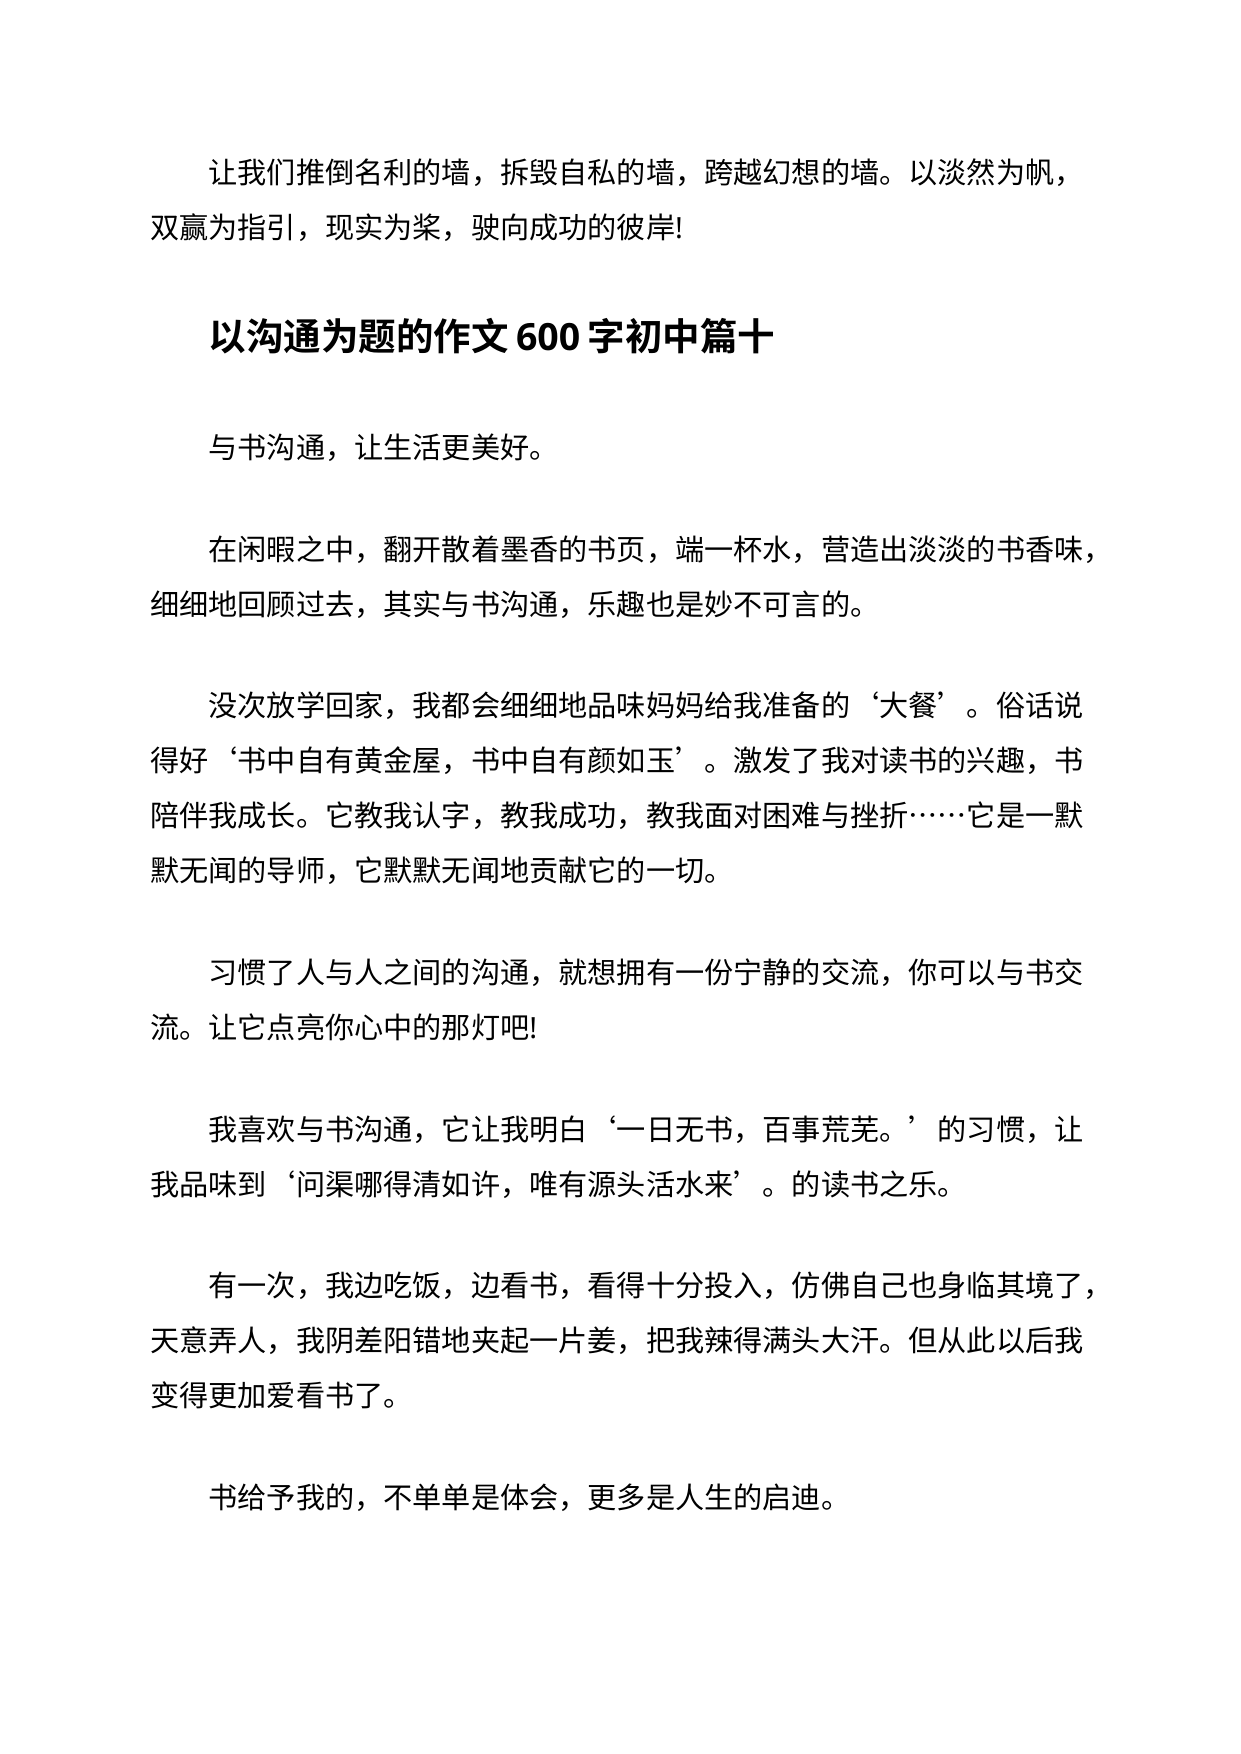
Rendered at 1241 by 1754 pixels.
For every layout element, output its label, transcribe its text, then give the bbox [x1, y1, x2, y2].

text 与书沟通，让生活更美好。 [150, 424, 1090, 467]
text 在闲暇之中，翻开散着墨香的书页，端一杯水，营造出淡淡的书香味，细细地回顾过去，其实与书沟通，乐趣也是妙不可言的。 [150, 526, 1090, 623]
text 我喜欢与书沟通，它让我明白‘一日无书，百事荒芜。’的习惯，让我品味到‘问渠哪得清如许，唯有源头活水来’。的读书之乐。 [150, 1106, 1090, 1203]
text 习惯了人与人之间的沟通，就想拥有一份宁静的交流，你可以与书交流。让它点亮你心中的那灯吧! [150, 949, 1090, 1047]
text 让我们推倒名利的墙，拆毁自私的墙，跨越幻想的墙。以淡然为帆，双赢为指引，现实为桨，驶向成功的彼岸! [150, 150, 1090, 247]
text 以沟通为题的作文600字初中篇十 [150, 307, 1090, 361]
text 书给予我的，不单单是体会，更多是人生的启迪。 [150, 1474, 1090, 1517]
text 有一次，我边吃饭，边看书，看得十分投入，仿佛自己也身临其境了，天意弄人，我阴差阳错地夹起一片姜，把我辣得满头大汗。但从此以后我变得更加爱看书了。 [150, 1263, 1090, 1415]
text 没次放学回家，我都会细细地品味妈妈给我准备的‘大餐’。俗话说得好‘书中自有黄金屋，书中自有颜如玉’。激发了我对读书的兴趣，书陪伴我成长。它教我认字，教我成功，教我面对困难与挫折……它是一默默无闻的导师，它默默无闻地贡献它的一切。 [150, 683, 1090, 890]
